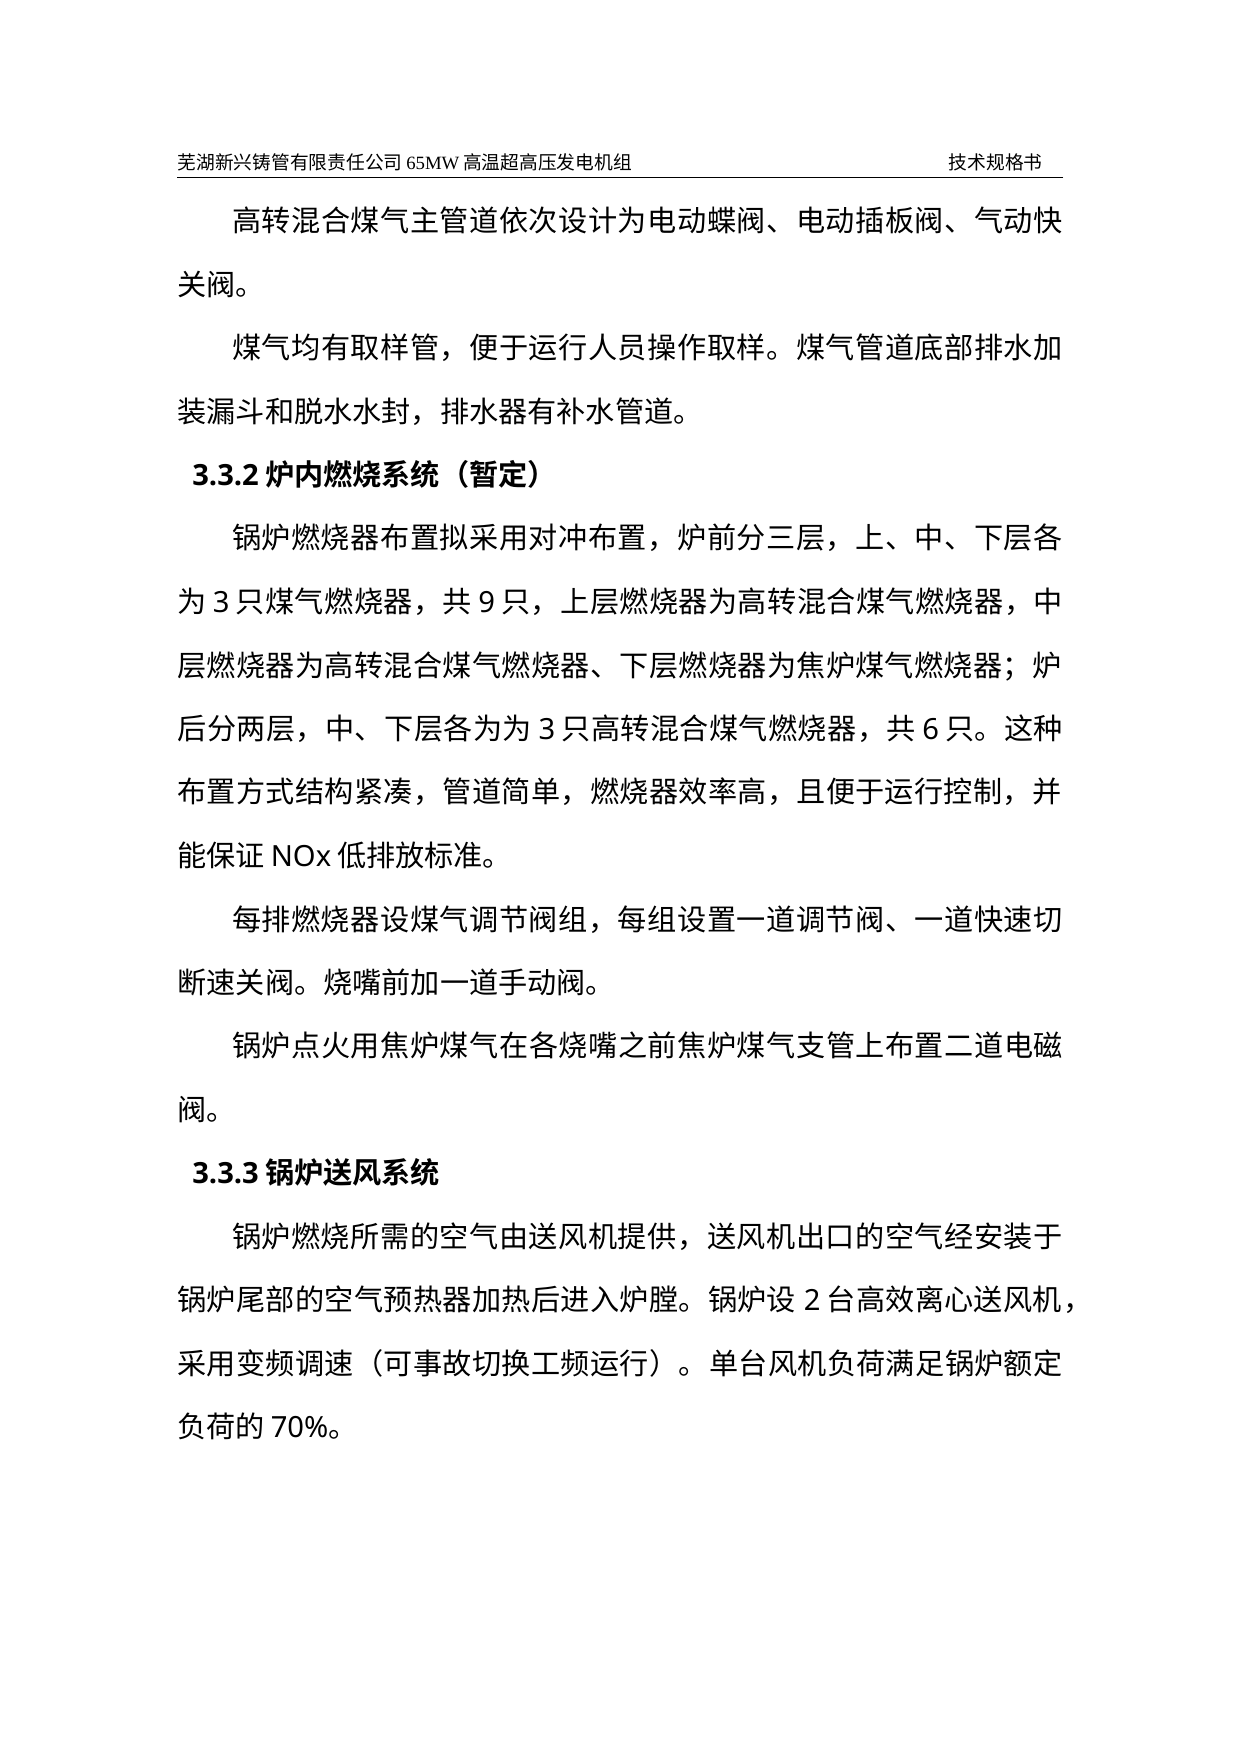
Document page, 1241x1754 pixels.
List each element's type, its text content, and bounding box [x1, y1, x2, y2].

text 锅炉点火用焦炉煤气在各烧嘴之前焦炉煤气支管上布置二道电磁阀。 [177, 1023, 1063, 1129]
text 锅炉燃烧器布置拟采用对冲布置，炉前分三层，上、中、下层各为3只煤气燃烧器，共9只，上层燃烧器为高转混合煤气燃烧器，中层燃烧器为高转混合煤气燃烧器、下层燃烧器为焦炉煤气燃烧器；炉后分两层，中、下层各为为3只高转混合煤气燃烧器，共6只。这种布置方式结构紧凑，管道简单，燃烧器效率高，且便于运行控制，并能保证NOx低排放标准。 [177, 515, 1063, 875]
subtitle 锅炉送风系统 [192, 1150, 1063, 1192]
text 锅炉燃烧所需的空气由送风机提供，送风机出口的空气经安装于锅炉尾部的空气预热器加热后进入炉膛。锅炉设2台高效离心送风机，采用变频调速（可事故切换工频运行）。单台风机负荷满足锅炉额定负荷的70%。 [177, 1213, 1063, 1446]
text 高转混合煤气主管道依次设计为电动蝶阀、电动插板阀、气动快关阀。 [177, 198, 1063, 303]
subtitle 炉内燃烧系统（暂定） [192, 452, 1063, 494]
text 每排燃烧器设煤气调节阀组，每组设置一道调节阀、一道快速切断速关阀。烧嘴前加一道手动阀。 [177, 896, 1063, 1002]
text 煤气均有取样管，便于运行人员操作取样。煤气管道底部排水加装漏斗和脱水水封，排水器有补水管道。 [177, 325, 1063, 430]
